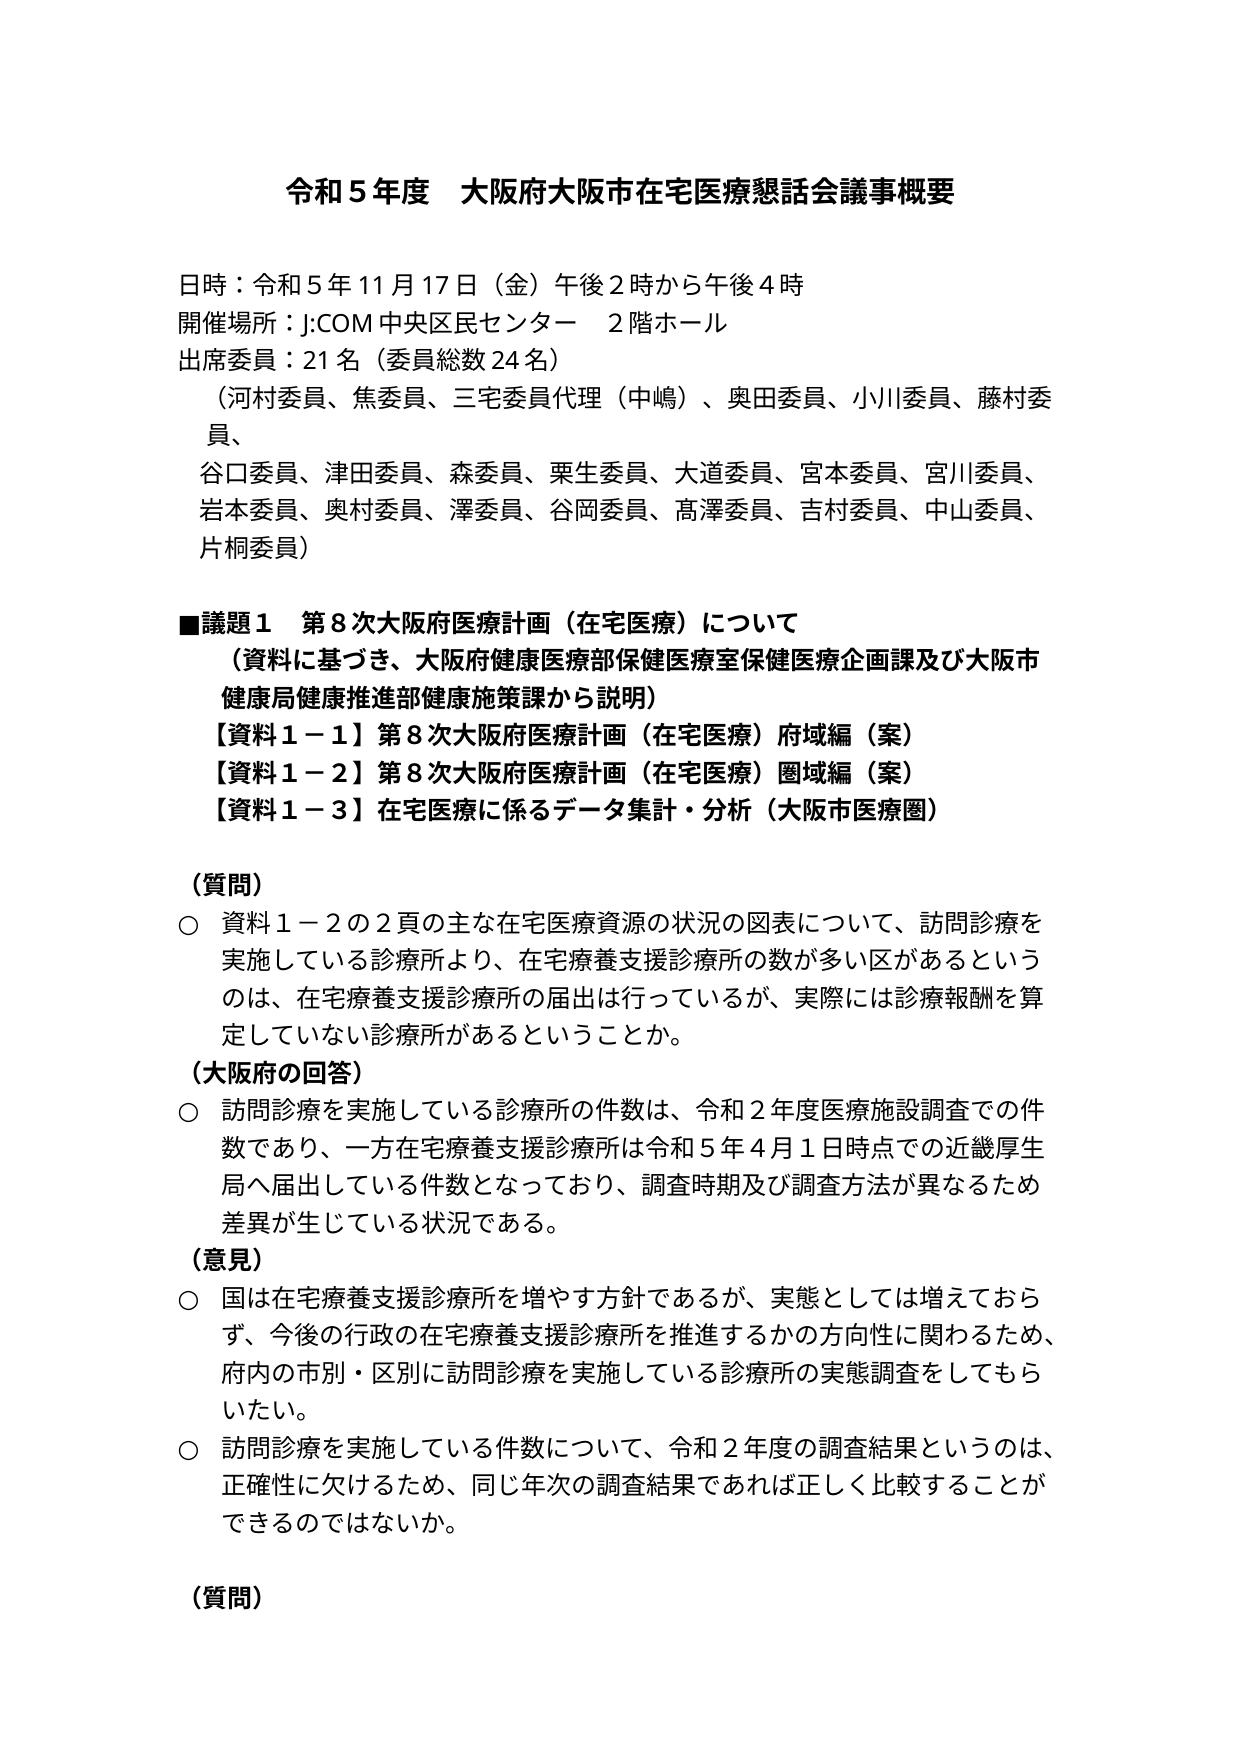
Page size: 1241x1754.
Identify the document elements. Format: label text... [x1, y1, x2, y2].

text 出席委員：21名（委員総数24名） [177, 340, 1063, 378]
text （資料に基づき、大阪府健康医療部保健医療室保健医療企画課及び大阪市健康局健康推進部健康施策課から説明） [192, 640, 1063, 715]
text 【資料１－３】在宅医療に係るデータ集計・分析（大阪市医療圏） [177, 790, 1063, 828]
list 資料１－２の２頁の主な在宅医療資源の状況の図表について、訪問診療を実施している診療所より、在宅療養支援診療所の数が多い区があるというのは、在宅療養支援診療所の届出は行っているが、実際には診療報酬を算定していない診療所があるということか。 [177, 903, 1063, 1053]
text 令和５年度 大阪府大阪市在宅医療懇話会議事概要 [177, 153, 1063, 228]
text 谷口委員、津田委員、森委員、栗生委員、大道委員、宮本委員、宮川委員、 [199, 453, 1063, 490]
text ■議題１ 第８次大阪府医療計画（在宅医療）について [177, 603, 1063, 640]
text （河村委員、焦委員、三宅委員代理（中嶋）、奥田委員、小川委員、藤村委員、 [177, 378, 1063, 453]
list 国は在宅療養支援診療所を増やす方針であるが、実態としては増えておらず、今後の行政の在宅療養支援診療所を推進するかの方向性に関わるため、府内の市別・区別に訪問診療を実施している診療所の実態調査をしてもらいたい。 [177, 1278, 1063, 1428]
text 岩本委員、奥村委員、澤委員、谷岡委員、髙澤委員、吉村委員、中山委員、 [199, 490, 1063, 528]
list 訪問診療を実施している診療所の件数は、令和２年度医療施設調査での件数であり、一方在宅療養支援診療所は令和５年４月１日時点での近畿厚生局へ届出している件数となっており、調査時期及び調査方法が異なるため差異が生じている状況である。 [177, 1090, 1063, 1240]
text （質問） [177, 1578, 1063, 1615]
text 日時：令和５年11月17日（金）午後２時から午後４時 [177, 265, 1063, 303]
text 開催場所：J:COM中央区民センター ２階ホール [177, 303, 1063, 340]
text 【資料１－１】第８次大阪府医療計画（在宅医療）府域編（案） [177, 715, 1063, 753]
text 片桐委員） [199, 528, 1063, 565]
text （質問） [177, 865, 1063, 903]
text （意見） [177, 1240, 1063, 1278]
text 【資料１－２】第８次大阪府医療計画（在宅医療）圏域編（案） [177, 753, 1063, 790]
text （大阪府の回答） [177, 1053, 1063, 1090]
list 訪問診療を実施している件数について、令和２年度の調査結果というのは、正確性に欠けるため、同じ年次の調査結果であれば正しく比較することができるのではないか。 [177, 1428, 1063, 1540]
